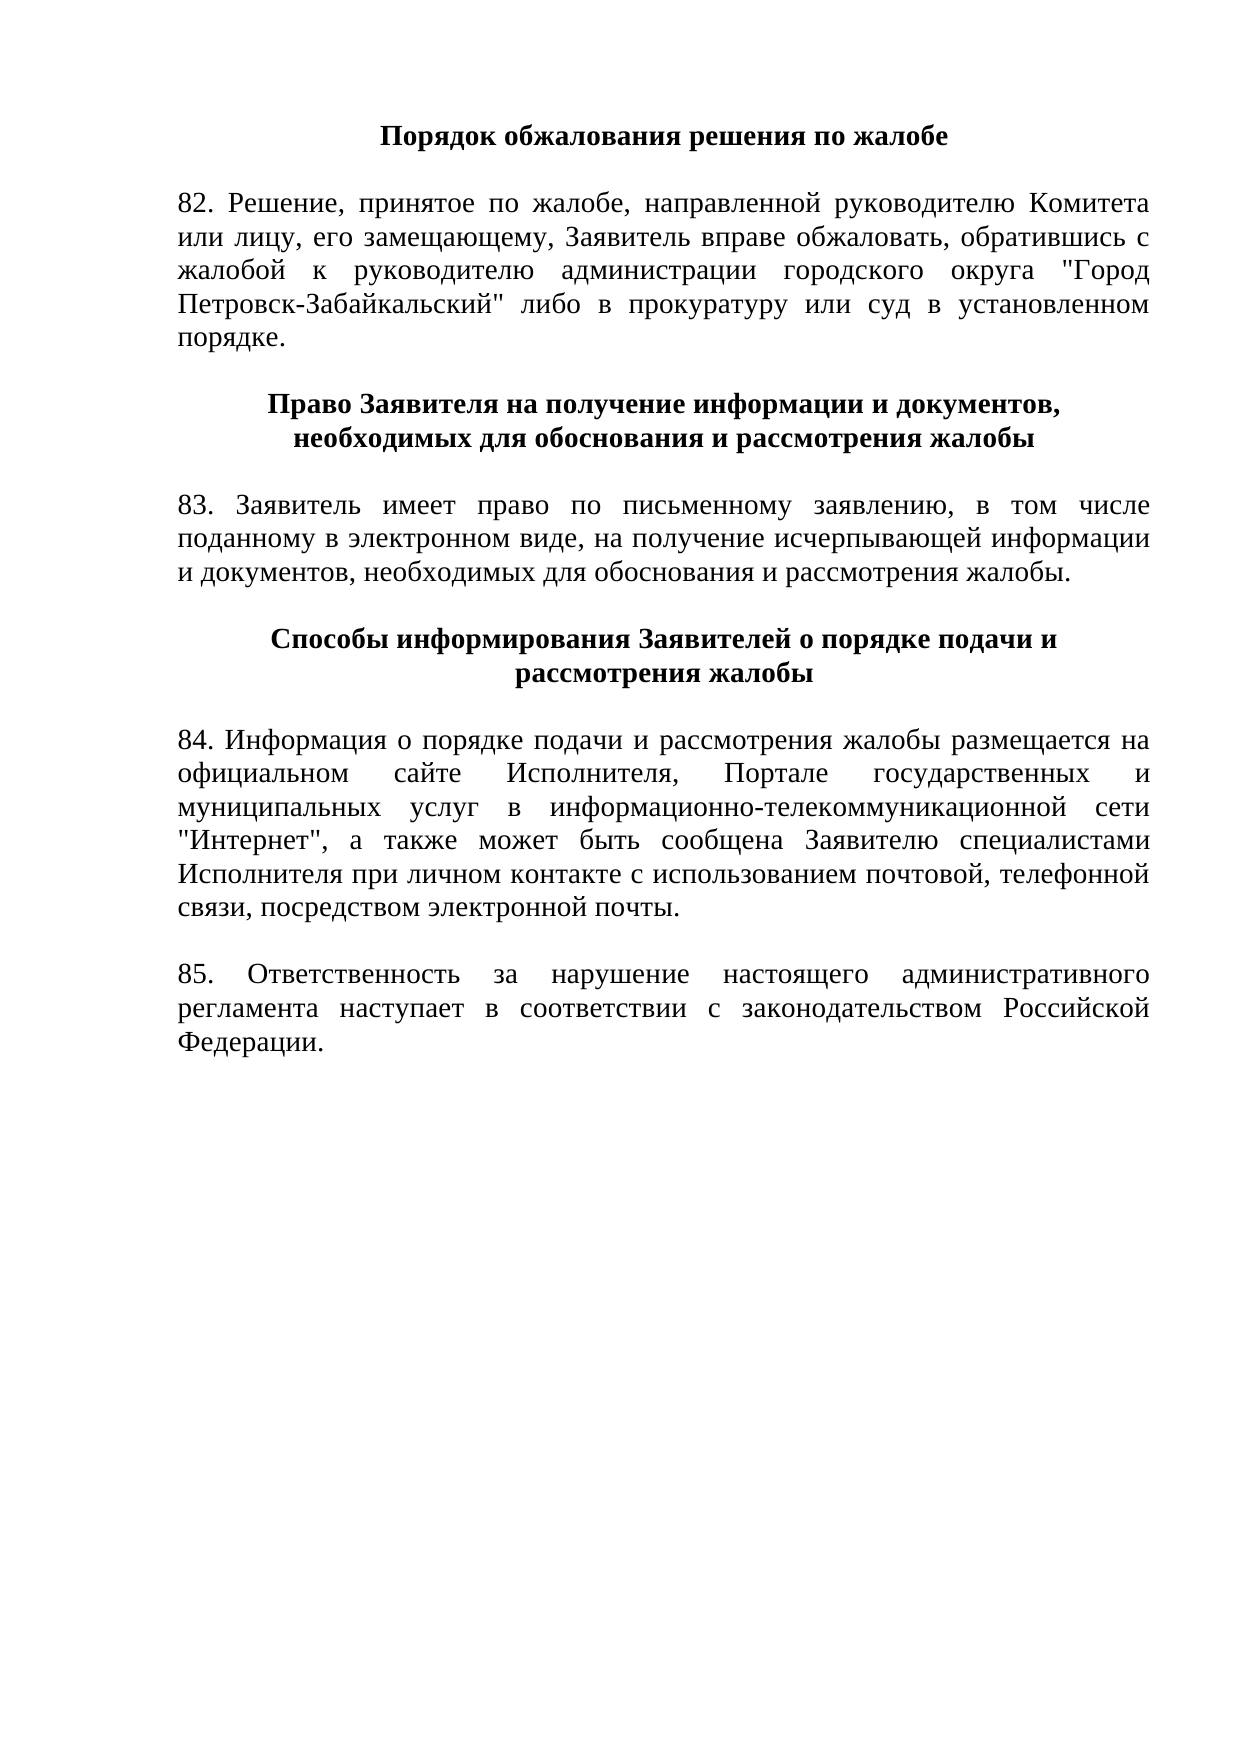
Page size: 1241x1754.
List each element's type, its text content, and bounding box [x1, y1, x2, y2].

text Порядок обжалования решения по жалобе [177, 118, 1152, 152]
text Право Заявителя на получение информации и документов, необходимых для обоснования и рассмотрения жалобы [177, 386, 1152, 453]
text 83. Заявитель имеет право по письменному заявлению, в том числе поданному в электронном виде, на получение исчерпывающей информации и документов, необходимых для обоснования и рассмотрения жалобы. [177, 453, 1152, 588]
text Способы информирования Заявителей о порядке подачи и рассмотрения жалобы [177, 621, 1152, 688]
text 82. Решение, принятое по жалобе, направленной руководителю Комитета или лицу, его замещающему, Заявитель вправе обжаловать, обратившись с жалобой к руководителю администрации городского округа "Город Петровск-Забайкальский" либо в прокуратуру или суд в установленном порядке. [177, 152, 1152, 353]
text 85. Ответственность за нарушение настоящего административного регламента наступает в соответствии с законодательством Российской Федерации. [177, 923, 1152, 1057]
text 84. Информация о порядке подачи и рассмотрения жалобы размещается на официальном сайте Исполнителя, Портале государственных и муниципальных услуг в информационно-телекоммуникационной сети "Интернет", а также может быть сообщена Заявителю специалистами Исполнителя при личном контакте с использованием почтовой, телефонной связи, посредством электронной почты. [177, 688, 1152, 923]
